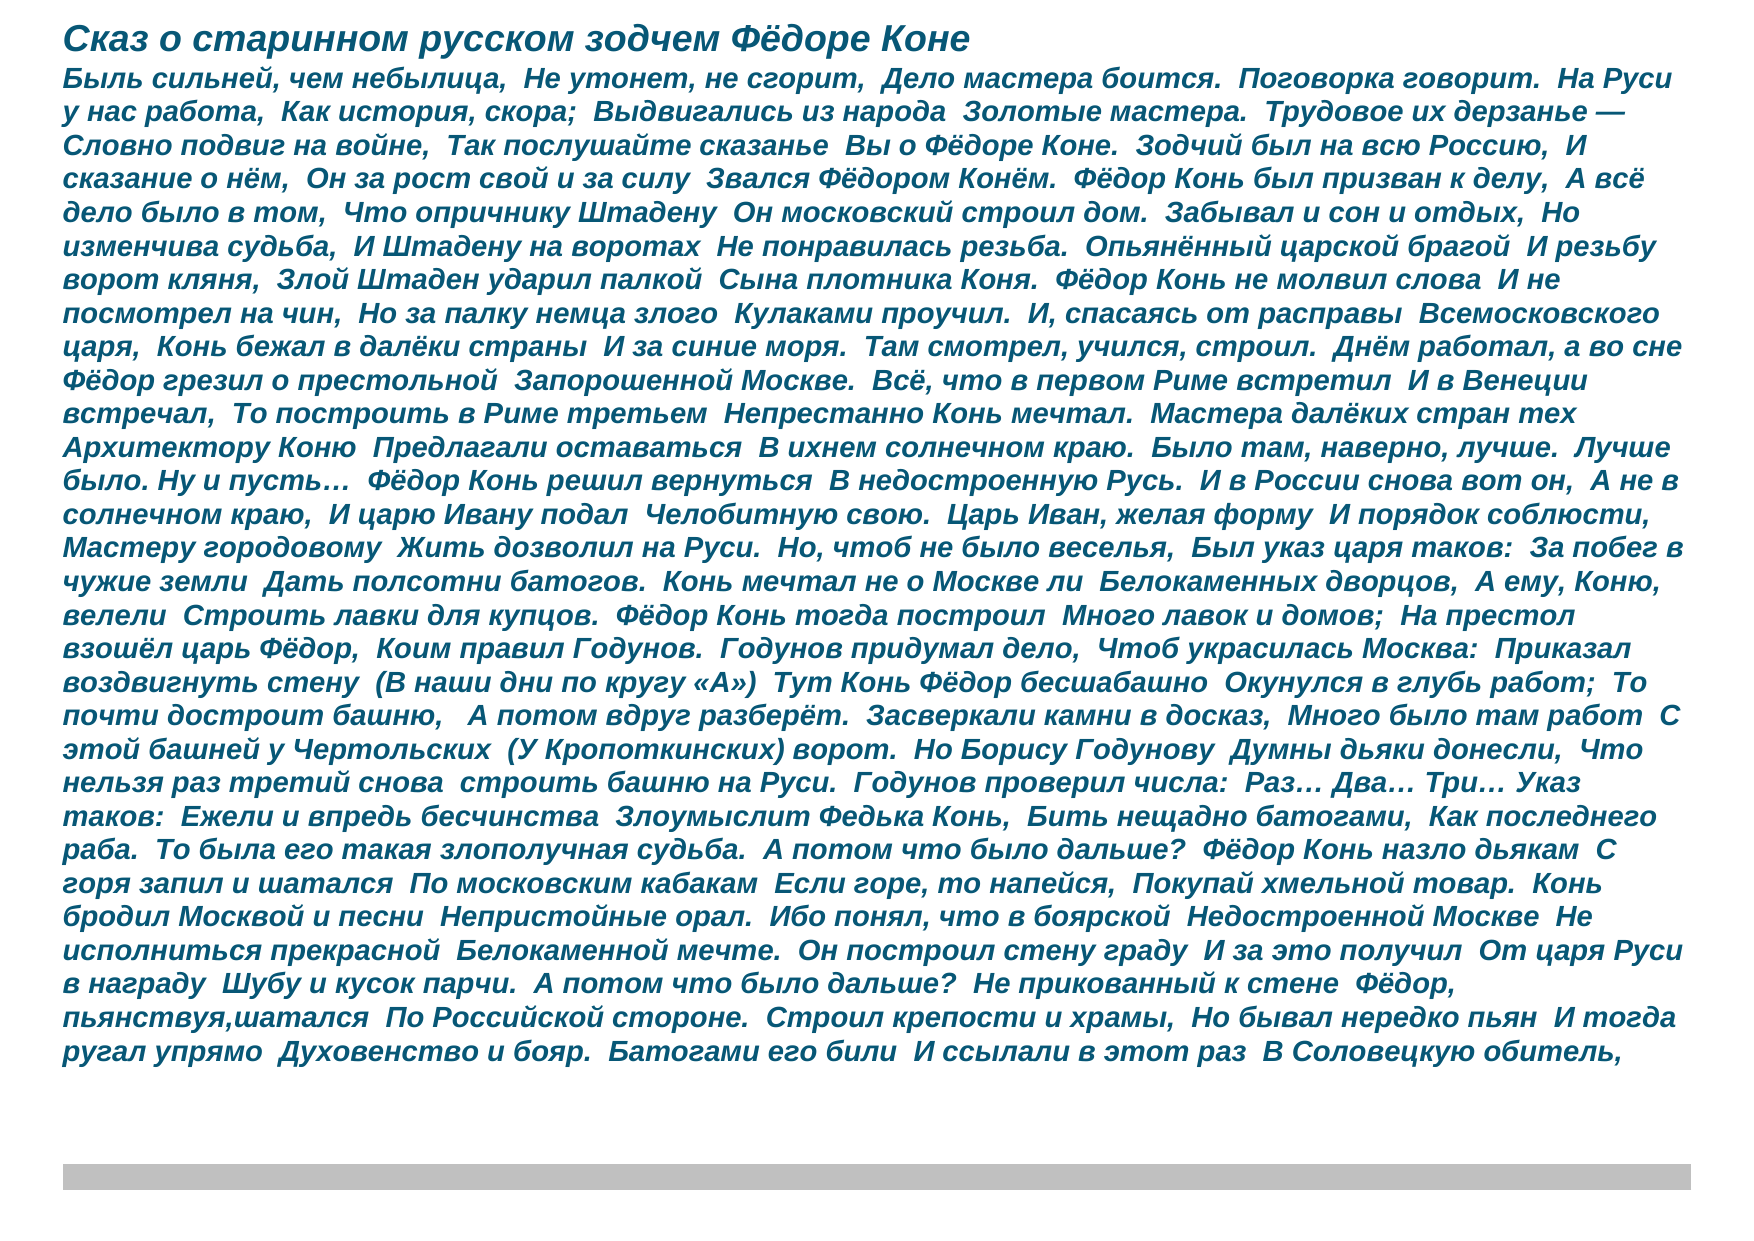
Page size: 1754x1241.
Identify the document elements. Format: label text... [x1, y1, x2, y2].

subtitle Сказ о старинном русском зодчем Фёдоре Коне [62, 17, 1691, 60]
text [62, 61, 1691, 1067]
